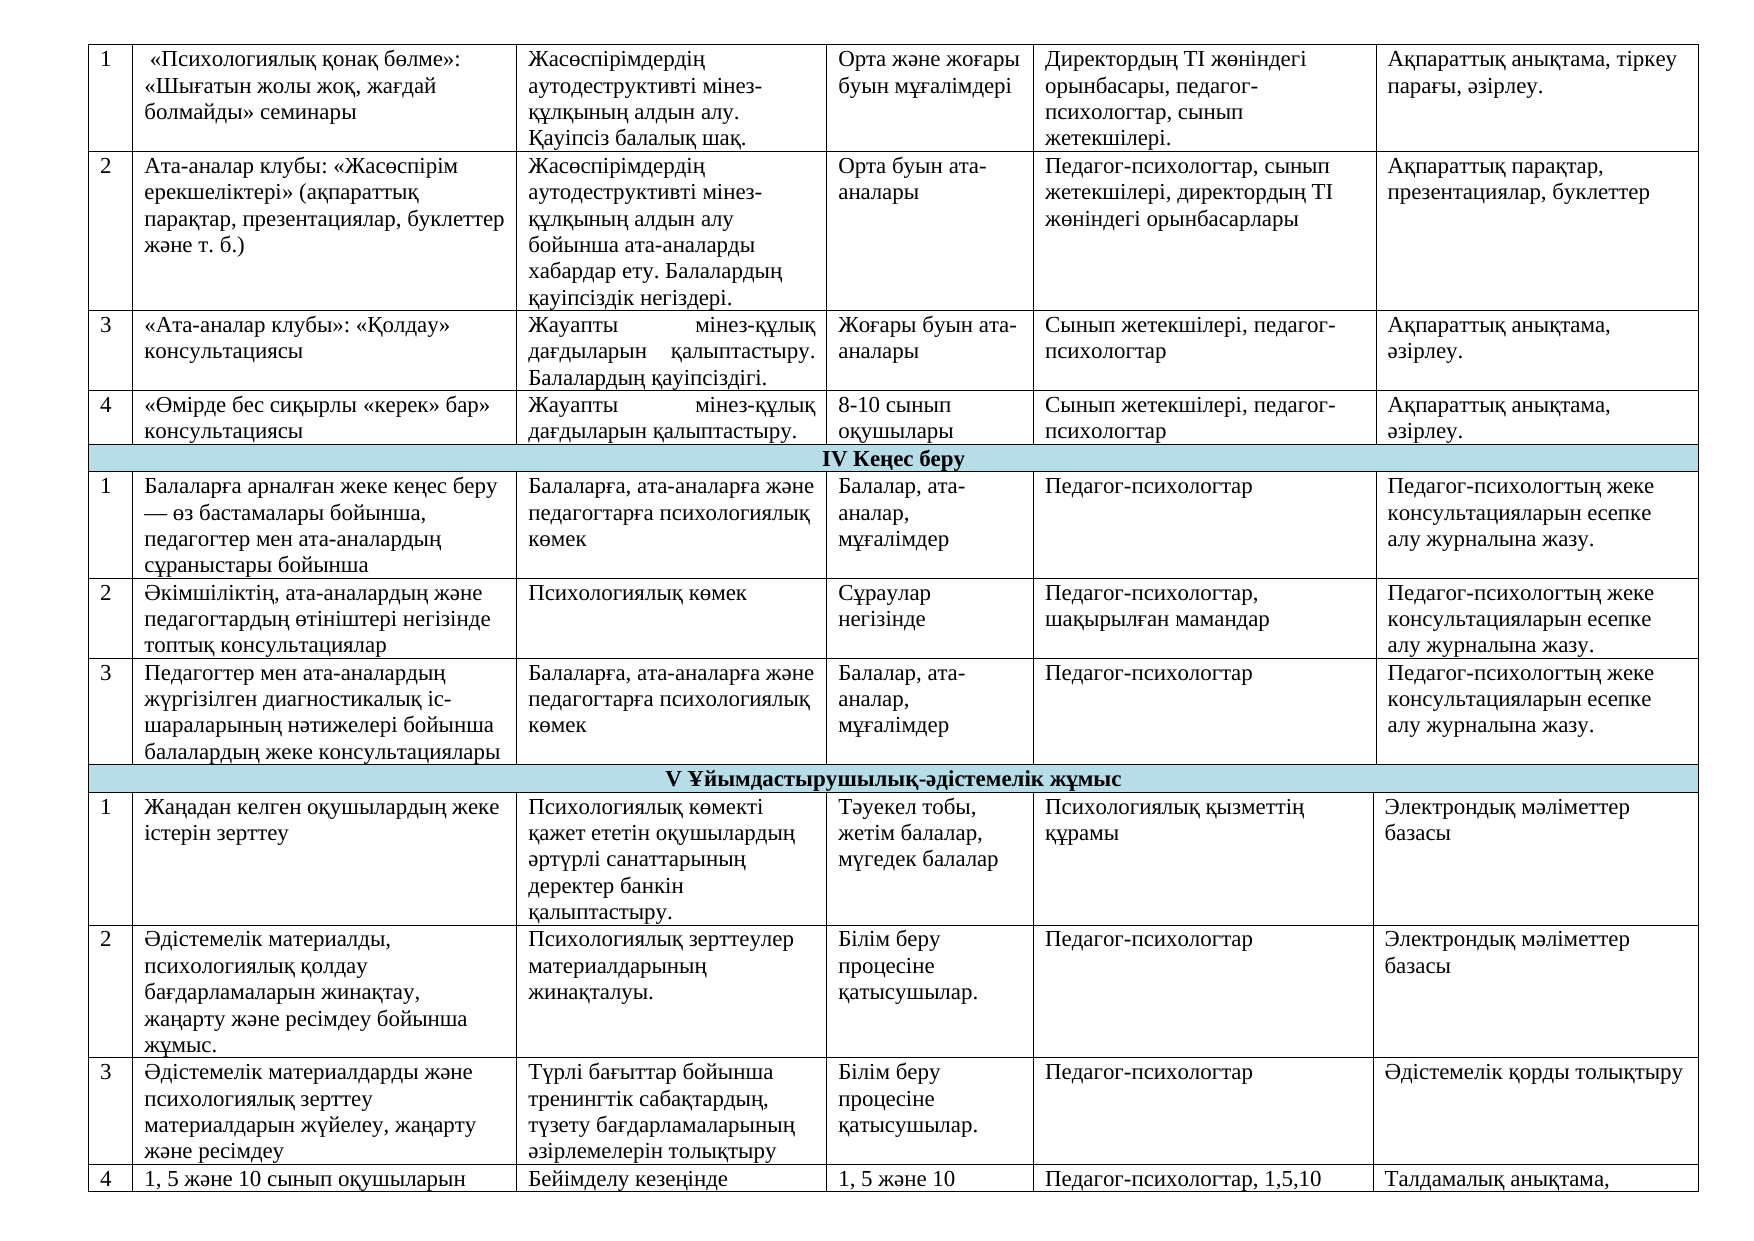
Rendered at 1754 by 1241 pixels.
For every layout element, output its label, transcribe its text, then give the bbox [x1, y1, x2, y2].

table_cell Психологиялық зерттеулер материалдарының жинақталуы. [517, 926, 826, 1057]
table_cell Жоғары буын ата-аналары [827, 311, 1033, 390]
table_cell 1 [89, 793, 132, 924]
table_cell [133, 1165, 516, 1191]
table_cell Білім беру процесіне қатысушылар. [827, 1058, 1033, 1164]
table_cell Әдістемелік материалдарды және психологиялық зерттеу материалдарын жүйелеу, жаңарту және ресімдеу [133, 1058, 516, 1164]
table_cell Ақпараттық анықтама, тіркеу парағы, әзірлеу. [1377, 45, 1698, 151]
table_cell Психологиялық көмекті қажет ететін оқушылардың әртүрлі санаттарының деректер банкін қалыптастыру. [517, 793, 826, 924]
table_cell Ақпараттық анықтама, әзірлеу. [1377, 391, 1698, 444]
table_cell 1 [89, 472, 132, 578]
table_cell Орта буын ата-аналары [827, 152, 1033, 310]
table_cell Тәуекел тобы, жетім балалар, мүгедек балалар [827, 793, 1033, 924]
table_cell Жасөспірімдердің аутодеструктивті мінез-құлқының алдын алу. Қауіпсіз балалық шақ. [517, 45, 826, 151]
table_cell Педагог-психологтар, шақырылған мамандар [1034, 579, 1376, 658]
table_cell Педагог-психологтың жеке консультацияларын есепке алу журналына жазу. [1377, 579, 1698, 658]
table_cell 3 [89, 659, 132, 764]
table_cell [1374, 1165, 1698, 1191]
table_cell Балаларға, ата-аналарға және педагогтарға психологиялық көмек [517, 659, 826, 764]
table_cell 2 [89, 152, 132, 310]
table_cell Түрлі бағыттар бойынша тренингтік сабақтардың, түзету бағдарламаларының әзірлемелерін толықтыру [517, 1058, 826, 1164]
table_cell 2 [89, 579, 132, 658]
table_cell Сұраулар негізінде [827, 579, 1033, 658]
table_cell «Психологиялық қонақ бөлме»: «Шығатын жолы жоқ, жағдай болмайды» семинары [133, 45, 516, 151]
table_cell Балаларға, ата-аналарға және педагогтарға психологиялық көмек [517, 472, 826, 578]
table_cell 4 [89, 391, 132, 444]
table_cell V Ұйымдастырушылық-әдістемелік жұмыс [89, 765, 1698, 792]
table_cell Білім беру процесіне қатысушылар. [827, 926, 1033, 1057]
table_cell Педагог-психологтар [1034, 926, 1373, 1057]
table_cell Сынып жетекшілері, педагог-психологтар [1034, 311, 1376, 390]
table_cell 1 [89, 45, 132, 151]
table_cell Жауапты мінез-құлық дағдыларын қалыптастыру. Балалардың қауіпсіздігі. [517, 311, 826, 390]
table_cell Педагог-психологтың жеке консультацияларын есепке алу журналына жазу. [1377, 659, 1698, 764]
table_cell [517, 1165, 826, 1191]
table_cell Электрондық мәліметтер базасы [1374, 793, 1698, 924]
table_cell Жауапты мінез-құлық дағдыларын қалыптастыру. [517, 391, 826, 444]
table_cell 3 [89, 311, 132, 390]
table_cell Әкімшіліктің, ата-аналардың және педагогтардың өтініштері негізінде топтық консультациялар [133, 579, 516, 658]
table_cell Жасөспірімдердің аутодеструктивті мінез-құлқының алдын алу бойынша ата-аналарды хабардар ету. Балалардың қауіпсіздік негіздері. [517, 152, 826, 310]
table_cell Педагогтер мен ата-аналардың жүргізілген диагностикалық іс-шараларының нәтижелері бойынша балалардың жеке консультациялары [133, 659, 516, 764]
table_cell 4 [89, 1165, 132, 1191]
table_cell Педагог-психологтар [1034, 659, 1376, 764]
table_cell Ата-аналар клубы: «Жасөспірім ерекшеліктері» (ақпараттық парақтар, презентациялар, буклеттер және т. б.) [133, 152, 516, 310]
table_cell Психологиялық қызметтің құрамы [1034, 793, 1373, 924]
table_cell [1034, 1165, 1373, 1191]
table_cell Сынып жетекшілері, педагог-психологтар [1034, 391, 1376, 444]
table_cell Балаларға арналған жеке кеңес беру — өз бастамалары бойынша, педагогтер мен ата-аналардың сұраныстары бойынша [133, 472, 516, 578]
table_cell 2 [89, 926, 132, 1057]
table_cell Орта және жоғары буын мұғалімдері [827, 45, 1033, 151]
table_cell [827, 1165, 1033, 1191]
table_cell Ақпараттық парақтар, презентациялар, буклеттер [1377, 152, 1698, 310]
table_cell Педагог-психологтар [1034, 472, 1376, 578]
table_cell 3 [89, 1058, 132, 1164]
table_cell «Өмірде бес сиқырлы «керек» бар» консультациясы [133, 391, 516, 444]
table_cell 8-10 сынып оқушылары [827, 391, 1033, 444]
table_cell Жаңадан келген оқушылардың жеке істерін зерттеу [133, 793, 516, 924]
table_cell Педагог-психологтың жеке консультацияларын есепке алу журналына жазу. [1377, 472, 1698, 578]
table_cell Әдістемелік материалды, психологиялық қолдау бағдарламаларын жинақтау, жаңарту және ресімдеу бойынша жұмыс. [133, 926, 516, 1057]
table_cell «Ата-аналар клубы»: «Қолдау» консультациясы [133, 311, 516, 390]
table_cell IV Кеңес беру [89, 445, 1698, 471]
table_cell Ақпараттық анықтама, әзірлеу. [1377, 311, 1698, 390]
table_cell Электрондық мәліметтер базасы [1374, 926, 1698, 1057]
table_cell Директордың ТІ жөніндегі орынбасары, педагог-психологтар, сынып жетекшілері. [1034, 45, 1376, 151]
table_cell Педагог-психологтар [1034, 1058, 1373, 1164]
table_cell Педагог-психологтар, сынып жетекшілері, директордың ТІ жөніндегі орынбасарлары [1034, 152, 1376, 310]
table_cell Балалар, ата-аналар, мұғалімдер [827, 472, 1033, 578]
table_cell Әдістемелік қорды толықтыру [1374, 1058, 1698, 1164]
table_cell Психологиялық көмек [517, 579, 826, 658]
table_cell Балалар, ата-аналар, мұғалімдер [827, 659, 1033, 764]
